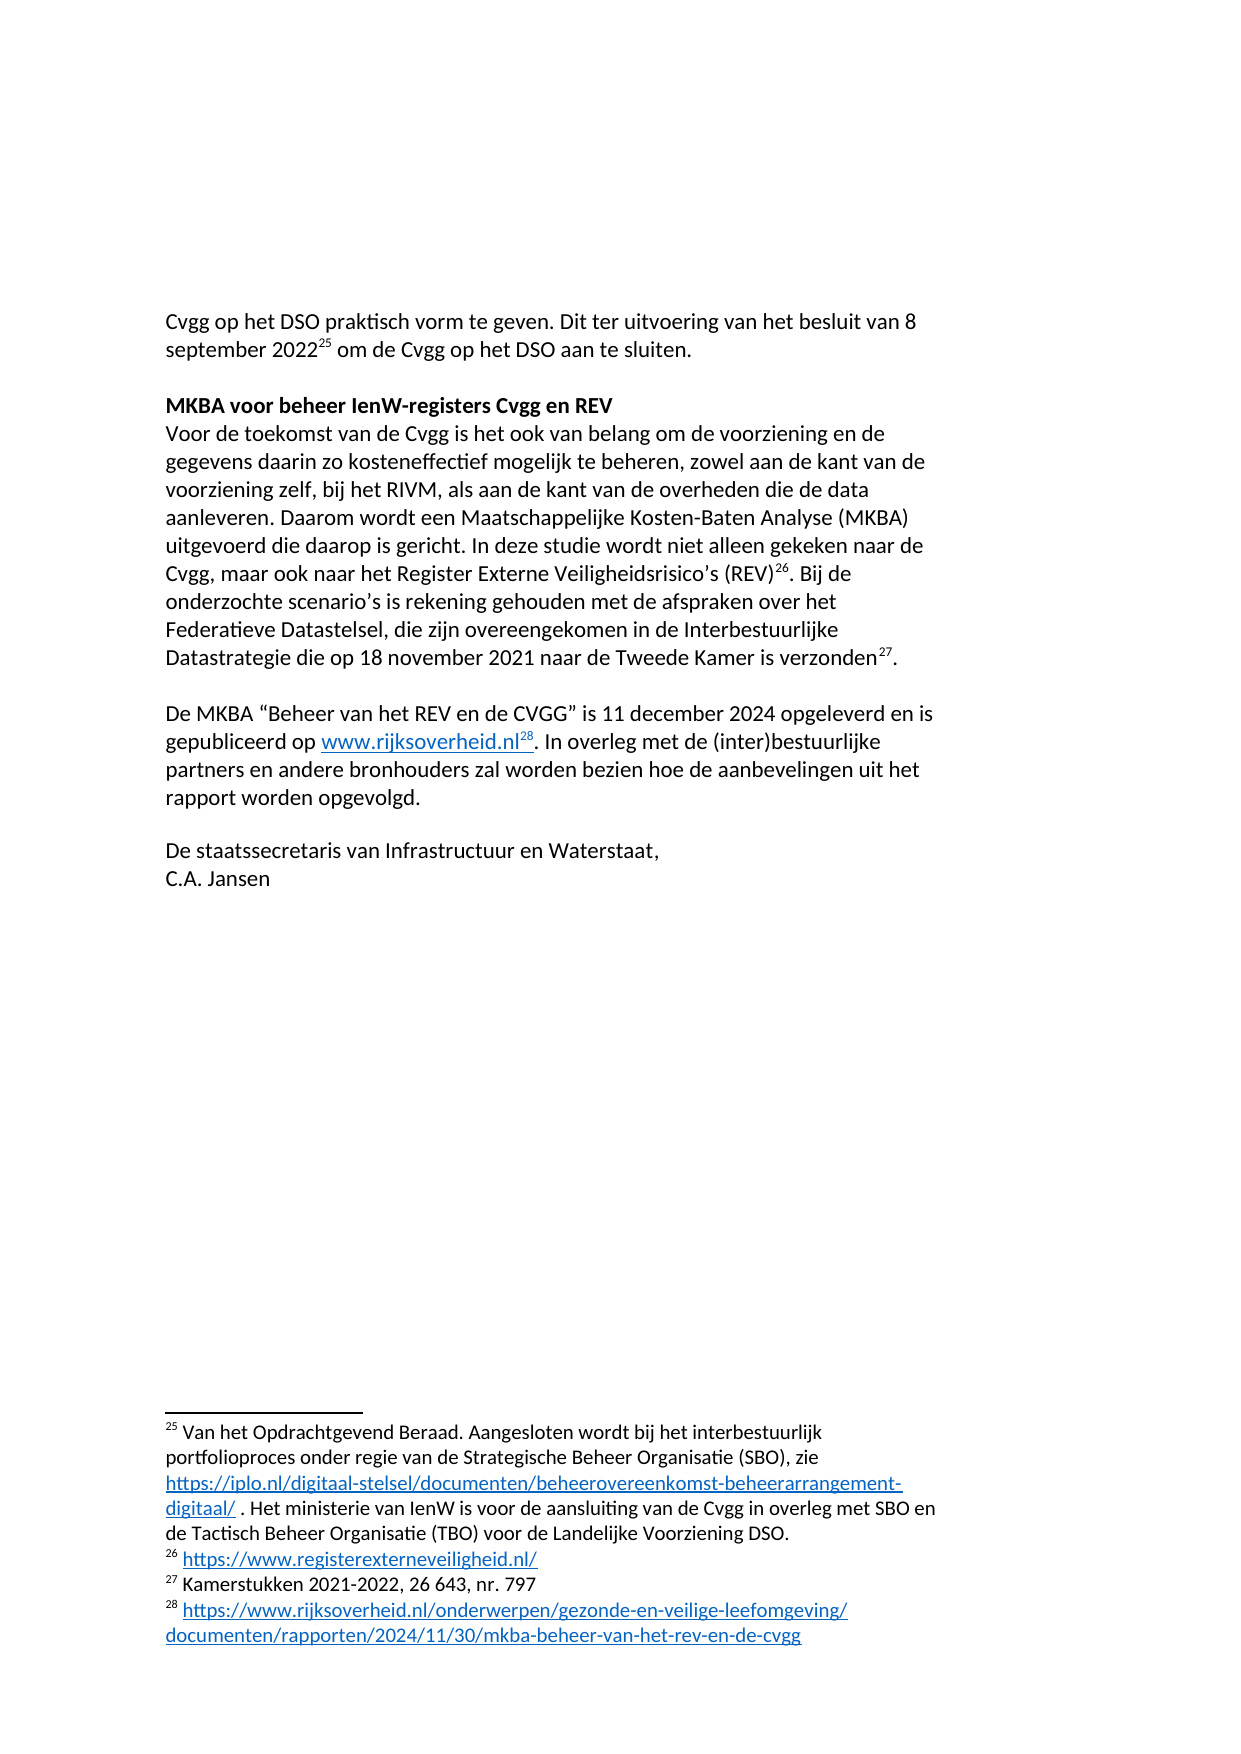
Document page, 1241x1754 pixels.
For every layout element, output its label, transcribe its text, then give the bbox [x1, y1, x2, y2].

text De MKBA “Beheer van het REV en de CVGG” is 11 december 2024 opgeleverd en is gepubliceerd op www.rijksoverheid.nl. In overleg met de (inter)bestuurlijke partners en andere bronhouders zal worden bezien hoe de aanbevelingen uit het rapport worden opgevolgd. [165, 699, 951, 811]
text De staatssecretaris van Infrastructuur en Waterstaat, [165, 836, 951, 864]
text MKBA voor beheer IenW-registers Cvgg en REV [165, 391, 951, 419]
text C.A. Jansen [165, 864, 951, 892]
text Voor de toekomst van de Cvgg is het ook van belang om de voorziening en de gegevens daarin zo kosteneffectief mogelijk te beheren, zowel aan de kant van de voorziening zelf, bij het RIVM, als aan de kant van de overheden die de data aanleveren. Daarom wordt een Maatschappelijke Kosten-Baten Analyse (MKBA) uitgevoerd die daarop is gericht. In deze studie wordt niet alleen gekeken naar de Cvgg, maar ook naar het Register Externe Veiligheidsrisico’s (REV). Bij de onderzochte scenario’s is rekening gehouden met de afspraken over het Federatieve Datastelsel, die zijn overeengekomen in de Interbestuurlijke Datastrategie die op 18 november 2021 naar de Tweede Kamer is verzonden. [165, 419, 951, 671]
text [165, 307, 951, 363]
